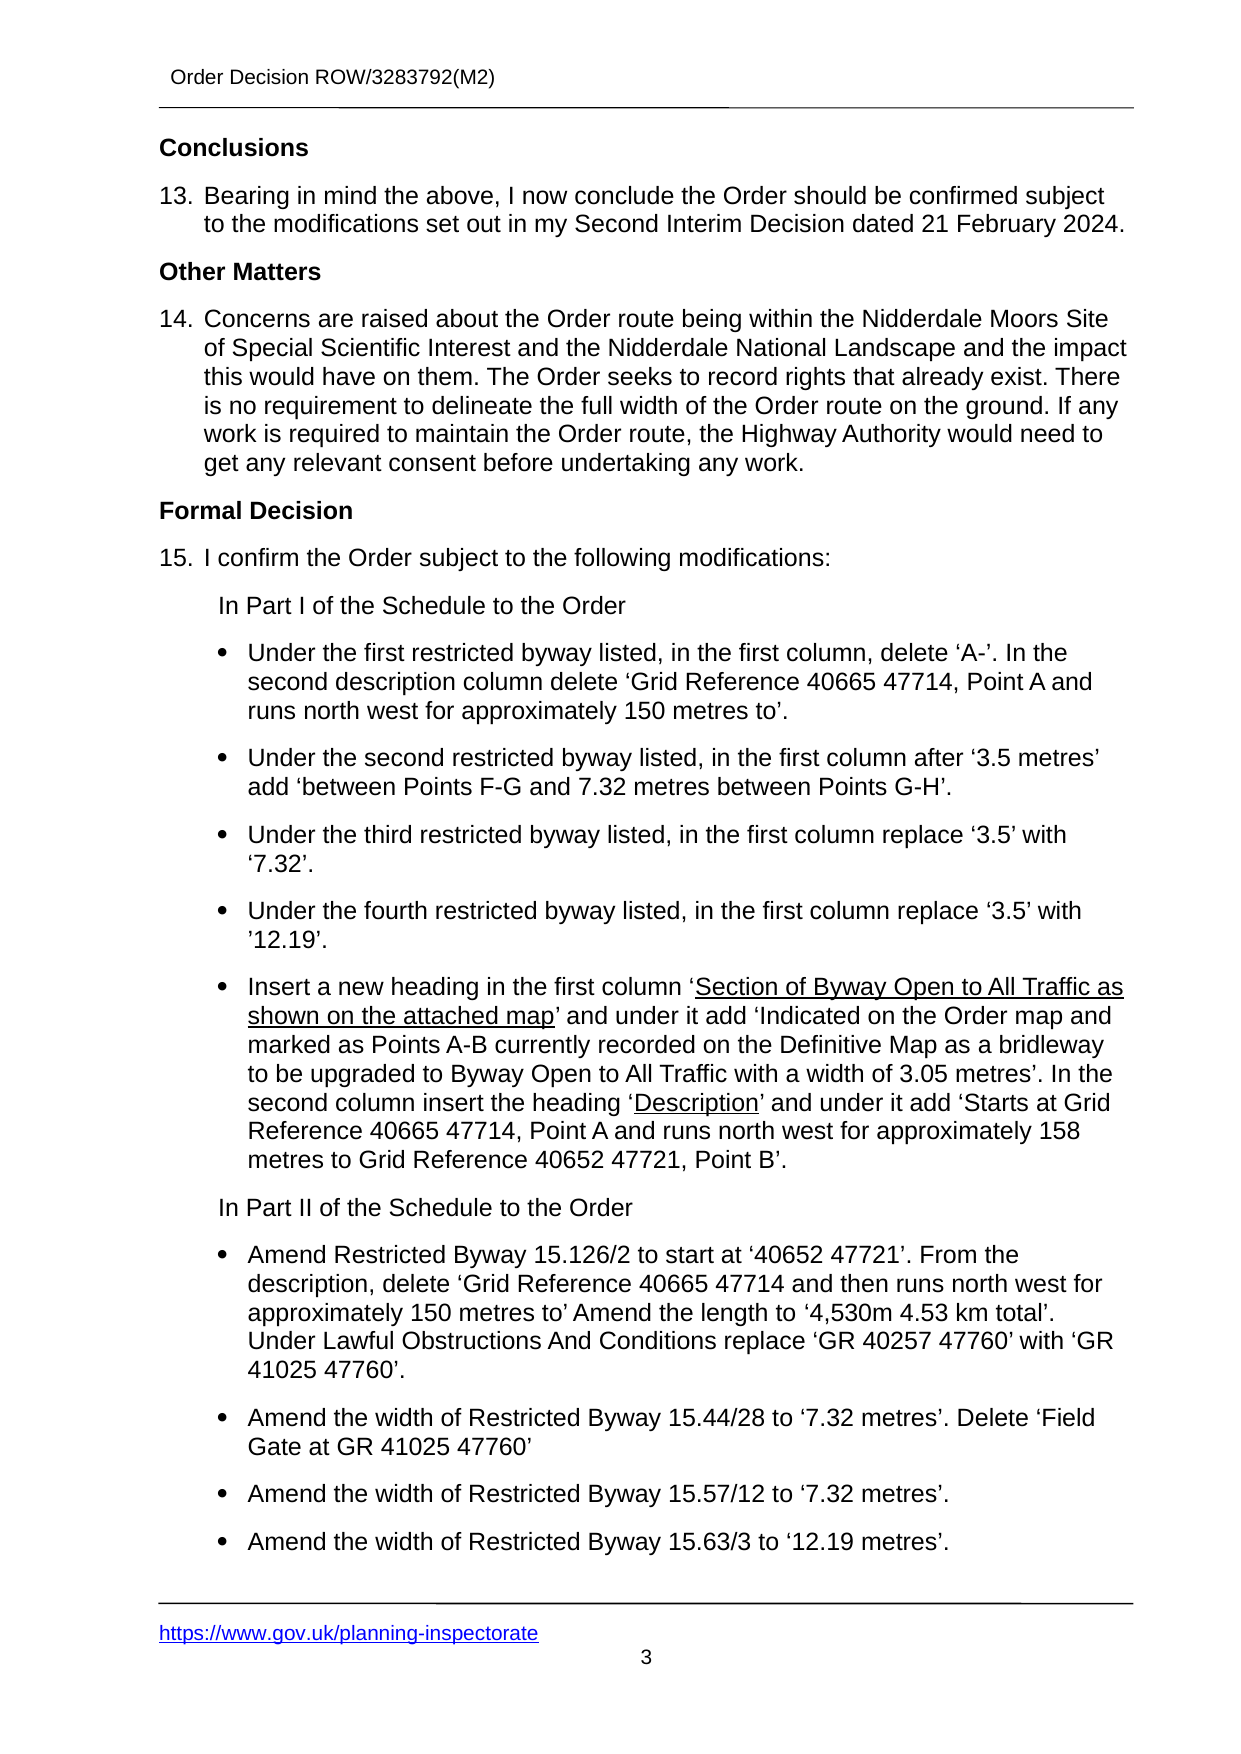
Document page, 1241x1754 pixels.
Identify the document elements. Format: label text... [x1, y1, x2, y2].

text Concerns are raised about the Order route being within the Nidderdale Moors Site of Special Scientific Interest and the Nidderdale National Landscape and the impact this would have on them. The Order seeks to record rights that already exist. There is no requirement to delineate the full width of the Order route on the ground. If any work is required to maintain the Order route, the Highway Authority would need to get any relevant consent before undertaking any work. [159, 304, 1128, 477]
list Other Matters [159, 257, 1128, 286]
list Under the third restricted byway listed, in the first column replace ‘3.5’ with ‘7.32’. [218, 820, 1128, 877]
list Amend the width of Restricted Byway 15.57/12 to ‘7.32 metres’. [218, 1479, 1128, 1508]
list Amend the width of Restricted Byway 15.44/28 to ‘7.32 metres’. Delete ‘Field Gate at GR 41025 47760’ [218, 1403, 1128, 1460]
subtitle Conclusions [159, 133, 1128, 162]
subtitle Formal Decision [159, 496, 1128, 524]
list Amend the width of Restricted Byway 15.63/3 to ‘12.19 metres’. [218, 1527, 1128, 1555]
list In Part I of the Schedule to the Order [159, 591, 1069, 619]
list Under the fourth restricted byway listed, in the first column replace ‘3.5’ with ’12.19’. [218, 896, 1128, 954]
list Under the second restricted byway listed, in the first column after ‘3.5 metres’ add ‘between Points F-G and 7.32 metres between Points G-H’. [218, 743, 1128, 801]
list Amend Restricted Byway 15.126/2 to start at ‘40652 47721’. From the description, delete ‘Grid Reference 40665 47714 and then runs north west for approximately 150 metres to’ Amend the length to ‘4,530m 4.53 km total’. Under Lawful Obstructions And Conditions replace ‘GR 40257 47760’ with ‘GR 41025 47760’. [218, 1240, 1128, 1384]
list Under the first restricted byway listed, in the first column, delete ‘A-’. In the second description column delete ‘Grid Reference 40665 47714, Point A and runs north west for approximately 150 metres to’. [218, 638, 1128, 724]
text I confirm the Order subject to the following modifications: [159, 543, 1128, 572]
list Insert a new heading in the first column ‘Section of Byway Open to All Traffic as shown on the attached map’ and under it add ‘Indicated on the Order map and marked as Points A-B currently recorded on the Definitive Map as a bridleway to be upgraded to Byway Open to All Traffic with a width of 3.05 metres’. In the second column insert the heading ‘Description’ and under it add ‘Starts at Grid Reference 40665 47714, Point A and runs north west for approximately 158 metres to Grid Reference 40652 47721, Point B’. [218, 972, 1128, 1174]
list In Part II of the Schedule to the Order [159, 1192, 1128, 1221]
text Bearing in mind the above, I now conclude the Order should be confirmed subject to the modifications set out in my Second Interim Decision dated 21 February 2024. [159, 181, 1128, 238]
